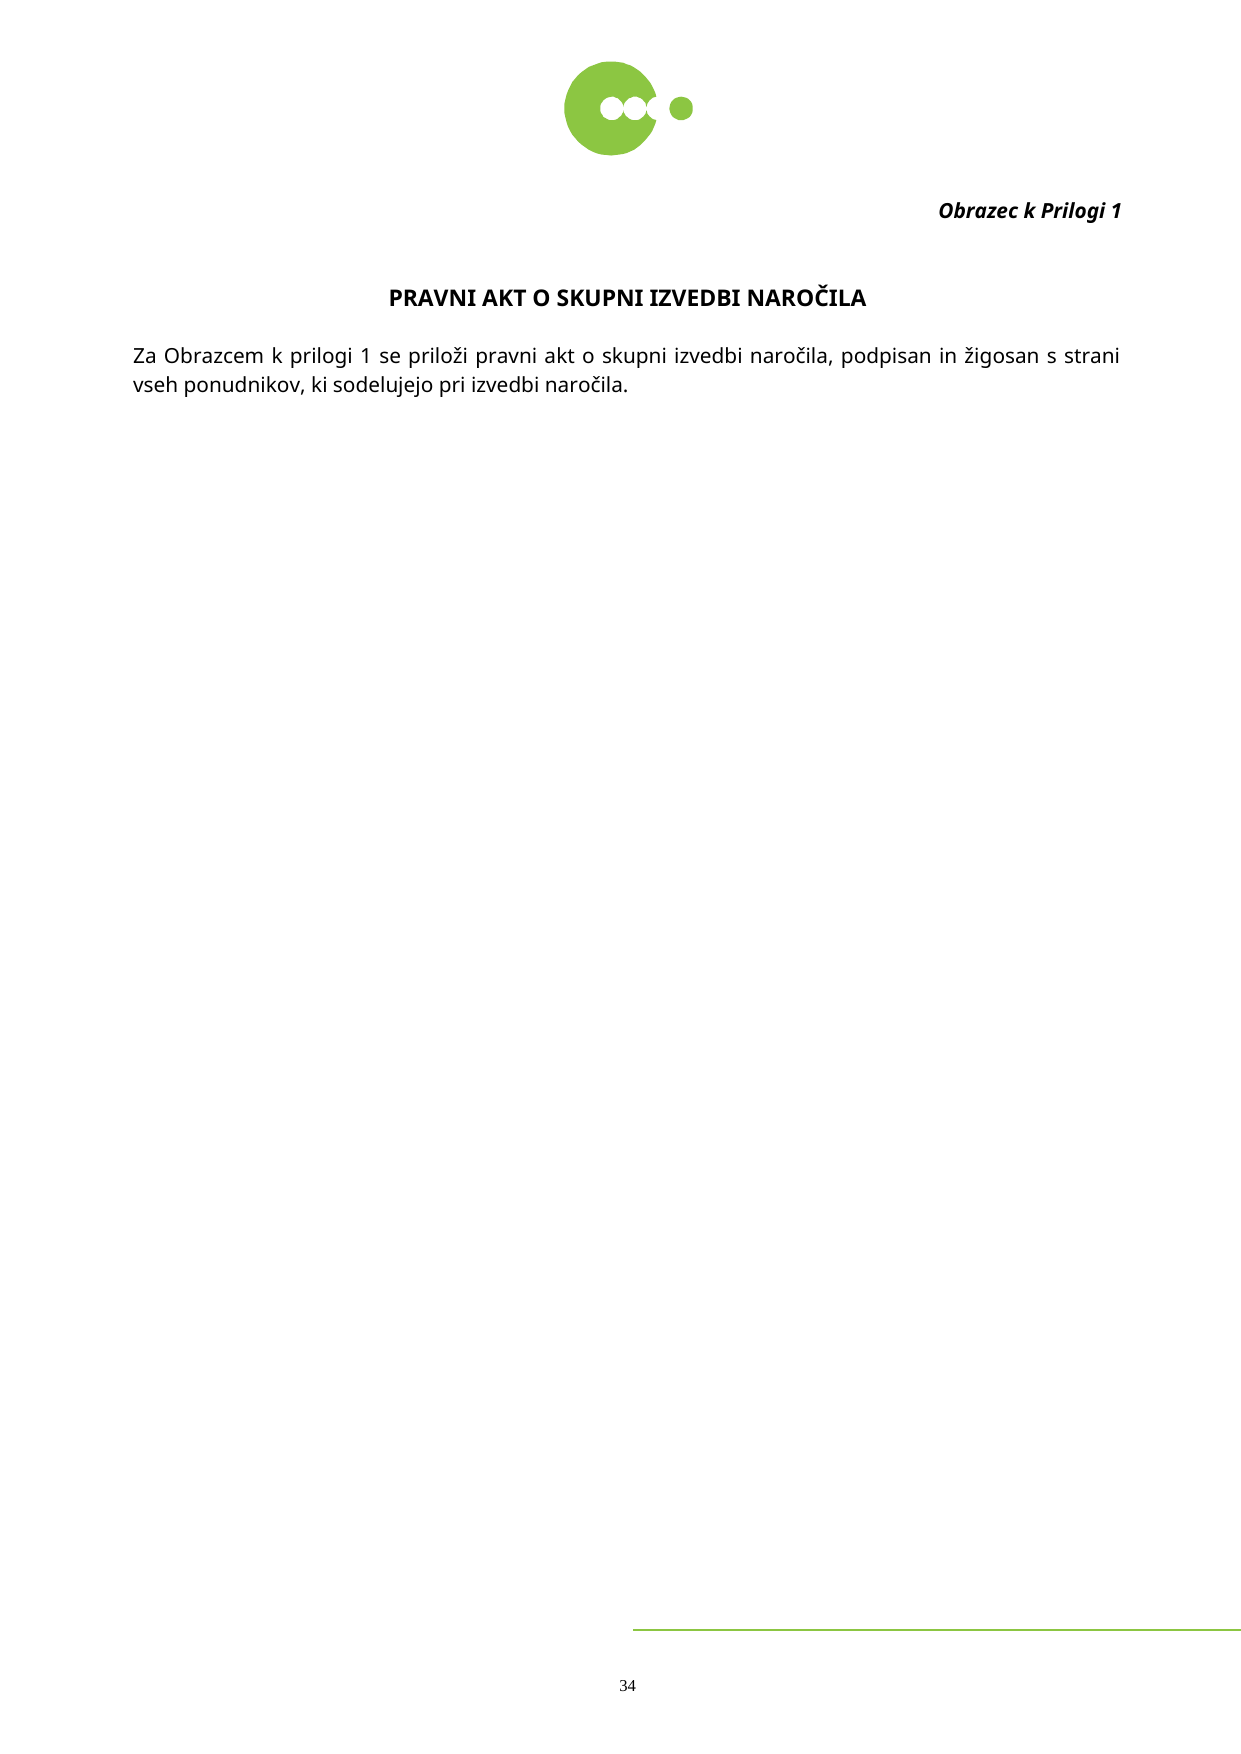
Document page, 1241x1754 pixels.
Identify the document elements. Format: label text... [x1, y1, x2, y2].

text Za Obrazcem k prilogi 1 se priloži pravni akt o skupni izvedbi naročila, podpisan in žigosan s strani vseh ponudnikov, ki sodelujejo pri izvedbi naročila. [133, 341, 1122, 398]
text PRAVNI AKT O SKUPNI IZVEDBI NAROČILA [133, 282, 1122, 313]
text Obrazec k Prilogi 1 [133, 196, 1122, 225]
